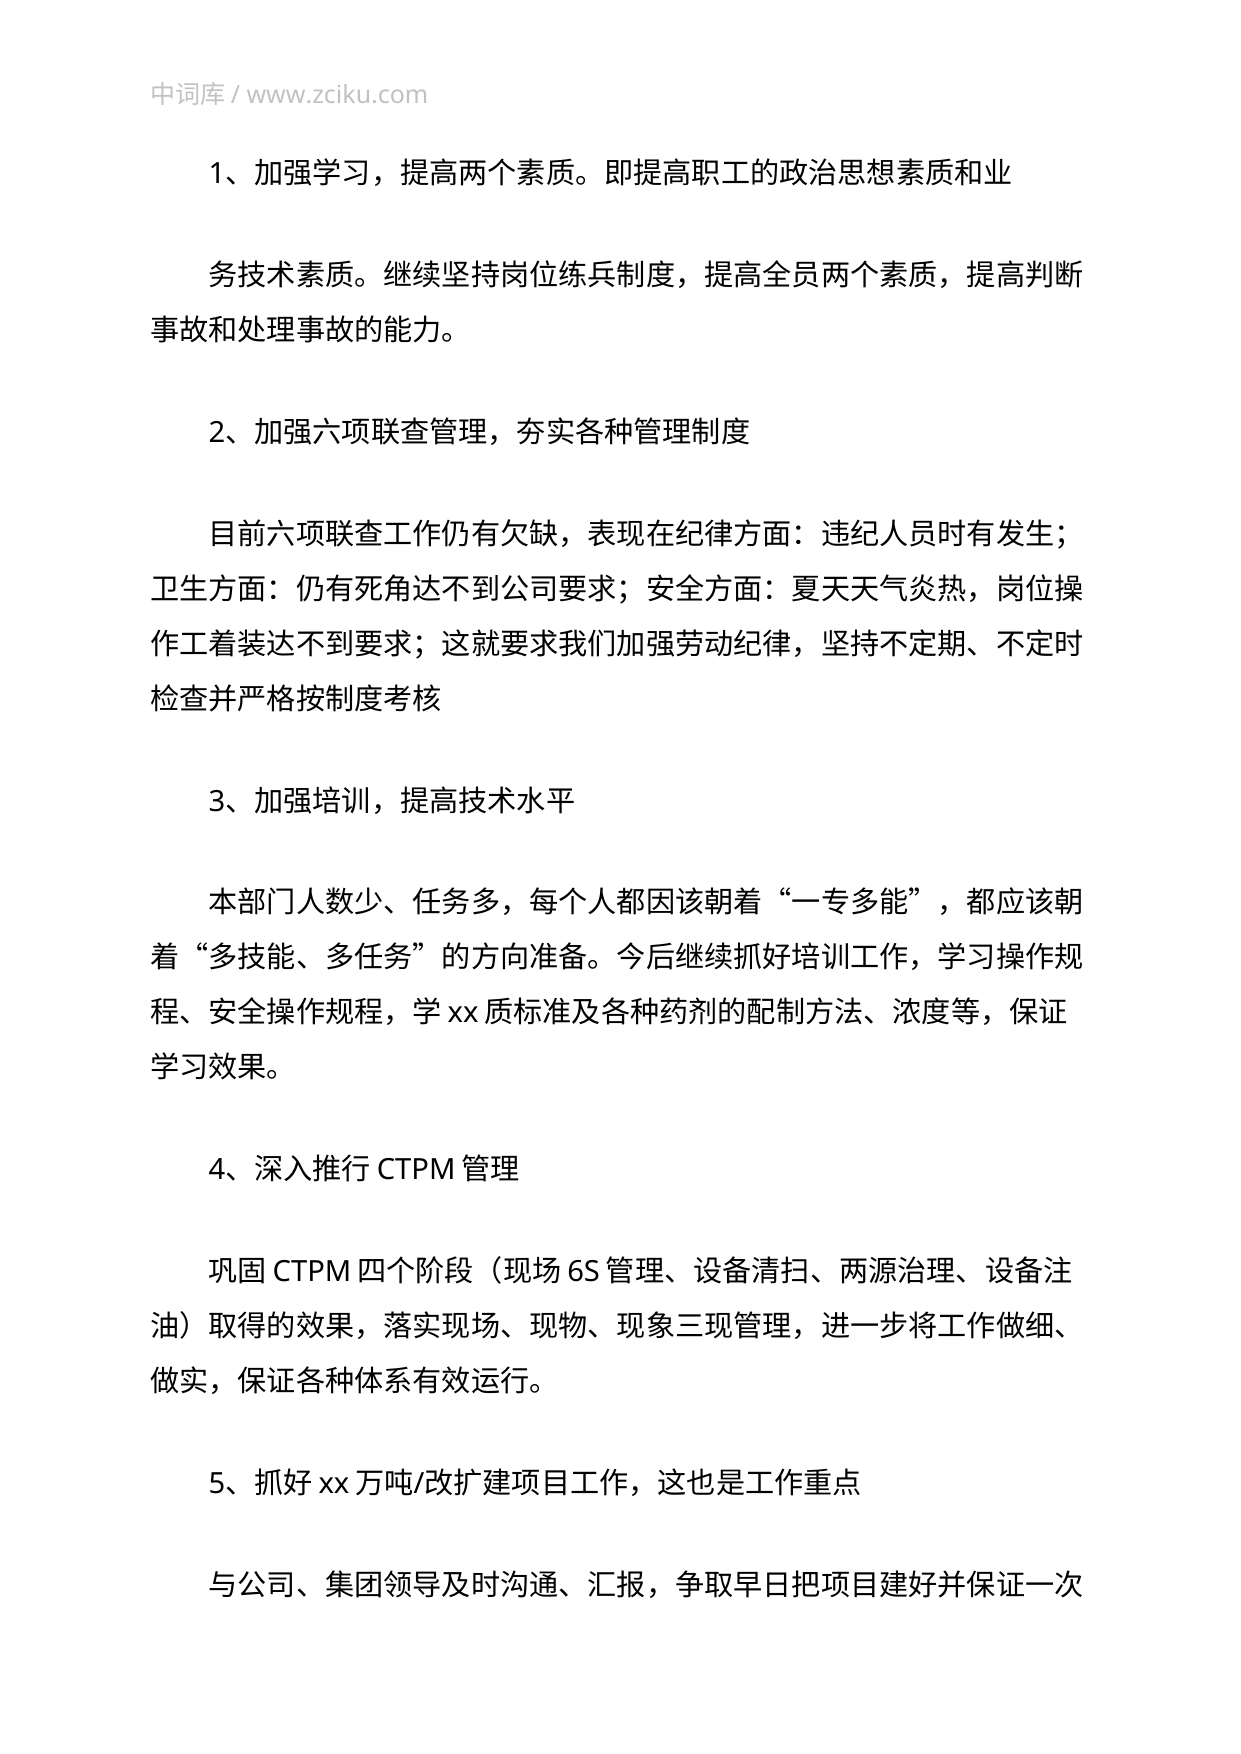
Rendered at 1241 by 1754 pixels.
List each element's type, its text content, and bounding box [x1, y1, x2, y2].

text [150, 1561, 1090, 1603]
text 5、抓好xx万吨/改扩建项目工作，这也是工作重点 [150, 1459, 1090, 1502]
text 务技术素质。继续坚持岗位练兵制度，提高全员两个素质，提高判断事故和处理事故的能力。 [150, 252, 1090, 349]
text 目前六项联查工作仍有欠缺，表现在纪律方面：违纪人员时有发生；卫生方面：仍有死角达不到公司要求；安全方面：夏天天气炎热，岗位操作工着装达不到要求；这就要求我们加强劳动纪律，坚持不定期、不定时检查并严格按制度考核 [150, 511, 1090, 718]
text 本部门人数少、任务多，每个人都因该朝着“一专多能”，都应该朝着“多技能、多任务”的方向准备。今后继续抓好培训工作，学习操作规程、安全操作规程，学xx质标准及各种药剂的配制方法、浓度等，保证学习效果。 [150, 879, 1090, 1086]
text 巩固CTPM四个阶段（现场6S管理、设备清扫、两源治理、设备注油）取得的效果，落实现场、现物、现象三现管理，进一步将工作做细、做实，保证各种体系有效运行。 [150, 1248, 1090, 1400]
text 1、加强学习，提高两个素质。即提高职工的政治思想素质和业 [150, 150, 1090, 192]
text 3、加强培训，提高技术水平 [150, 777, 1090, 819]
text 4、深入推行CTPM管理 [150, 1146, 1090, 1188]
text 2、加强六项联查管理，夯实各种管理制度 [150, 409, 1090, 451]
